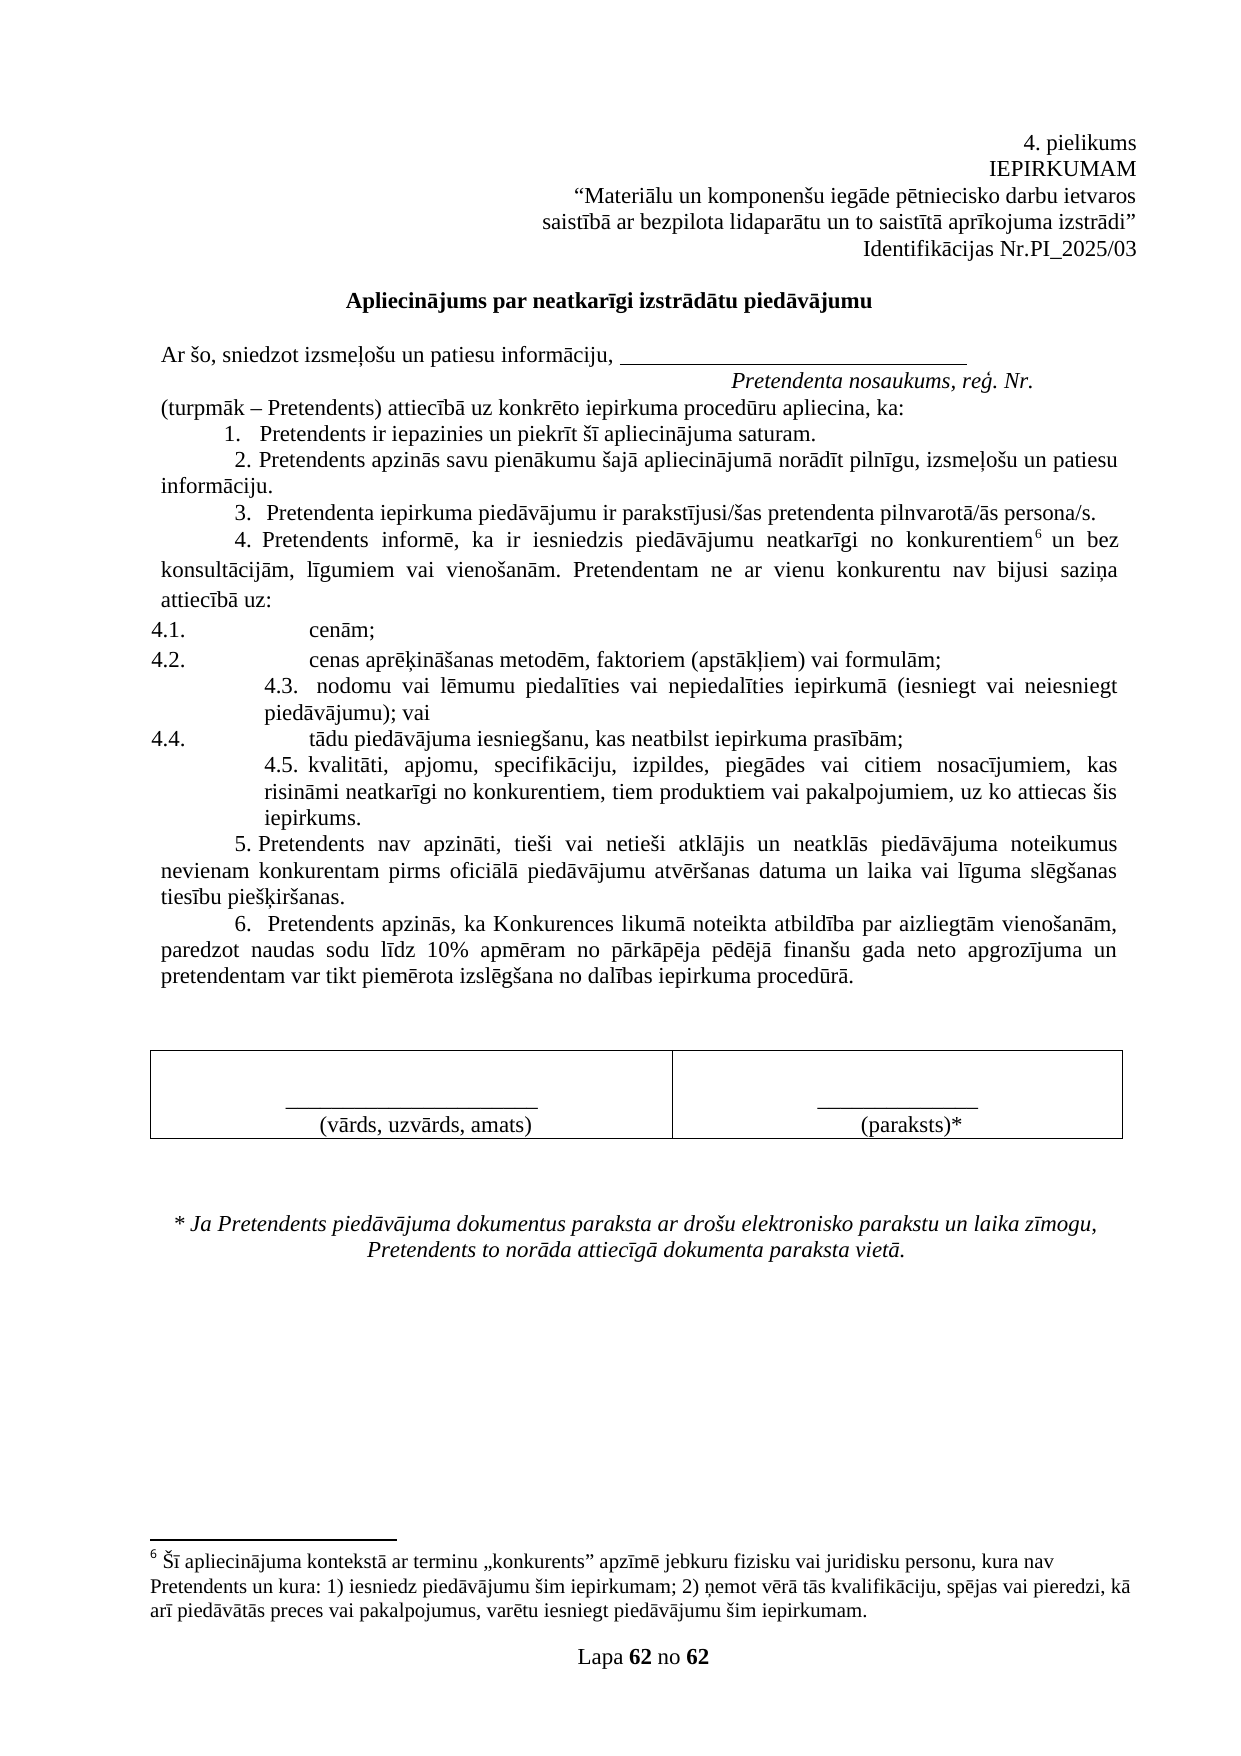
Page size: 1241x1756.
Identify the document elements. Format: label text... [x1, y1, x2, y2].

list Pretendenta iepirkuma piedāvājumu ir parakstījusi/šas pretendenta pilnvarotā/ās persona/s. [161, 499, 1118, 525]
list tādu piedāvājuma iesniegšanu, kas neatbilst iepirkuma prasībām; [150, 725, 1137, 751]
text Pretendenta nosaukums, reģ. Nr. [731, 367, 1137, 393]
text saistībā ar bezpilota lidaparātu un to saistītā aprīkojuma izstrādi” Identifikācijas Nr.PI_2025/03 [150, 208, 1137, 261]
list Pretendents informē, ka ir iesniedzis piedāvājumu neatkarīgi no konkurentiem un bez konsultācijām, līgumiem vai vienošanām. Pretendentam ne ar vienu konkurentu nav bijusi saziņa attiecībā uz: [161, 526, 1119, 612]
list cenas aprēķināšanas metodēm, faktoriem (apstākļiem) vai formulām; [150, 646, 1137, 672]
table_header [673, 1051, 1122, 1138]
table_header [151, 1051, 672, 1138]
list cenām; [150, 616, 1137, 643]
list kvalitāti, apjomu, specifikāciju, izpildes, piegādes vai citiem nosacījumiem, kas risināmi neatkarīgi no konkurentiem, tiem produktiem vai pakalpojumiem, uz ko attiecas šis iepirkums. [264, 751, 1119, 831]
list Pretendents nav apzināti, tieši vai netieši atklājis un neatklās piedāvājuma noteikumus nevienam konkurentam pirms oficiālā piedāvājumu atvēršanas datuma un laika vai līguma slēgšanas tiesību piešķiršanas. [161, 831, 1119, 909]
text 4. pielikums [150, 129, 1137, 156]
list Pretendents ir iepazinies un piekrīt šī apliecinājuma saturam. [150, 420, 1137, 446]
text IEPIRKUMAM “Materiālu un komponenšu iegāde pētniecisko darbu ietvaros [150, 156, 1137, 208]
text Ar šo, sniedzot izsmeļošu un patiesu informāciju, [161, 341, 1137, 367]
text (turpmāk – Pretendents) attiecībā uz konkrēto iepirkuma procedūru apliecina, ka: [161, 393, 1137, 420]
text Apliecinājums par neatkarīgi izstrādātu piedāvājumu [346, 287, 1137, 314]
list Pretendents apzinās savu pienākumu šajā apliecinājumā norādīt pilnīgu, izsmeļošu un patiesu informāciju. [161, 446, 1119, 499]
list nodomu vai lēmumu piedalīties vai nepiedalīties iepirkumā (iesniegt vai neiesniegt piedāvājumu); vai [264, 672, 1119, 725]
list Pretendents apzinās, ka Konkurences likumā noteikta atbildība par aizliegtām vienošanām, paredzot naudas sodu līdz 10% apmēram no pārkāpēja pēdējā finanšu gada neto apgrozījuma un pretendentam var tikt piemērota izslēgšana no dalības iepirkuma procedūrā. [161, 909, 1119, 989]
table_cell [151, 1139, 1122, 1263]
